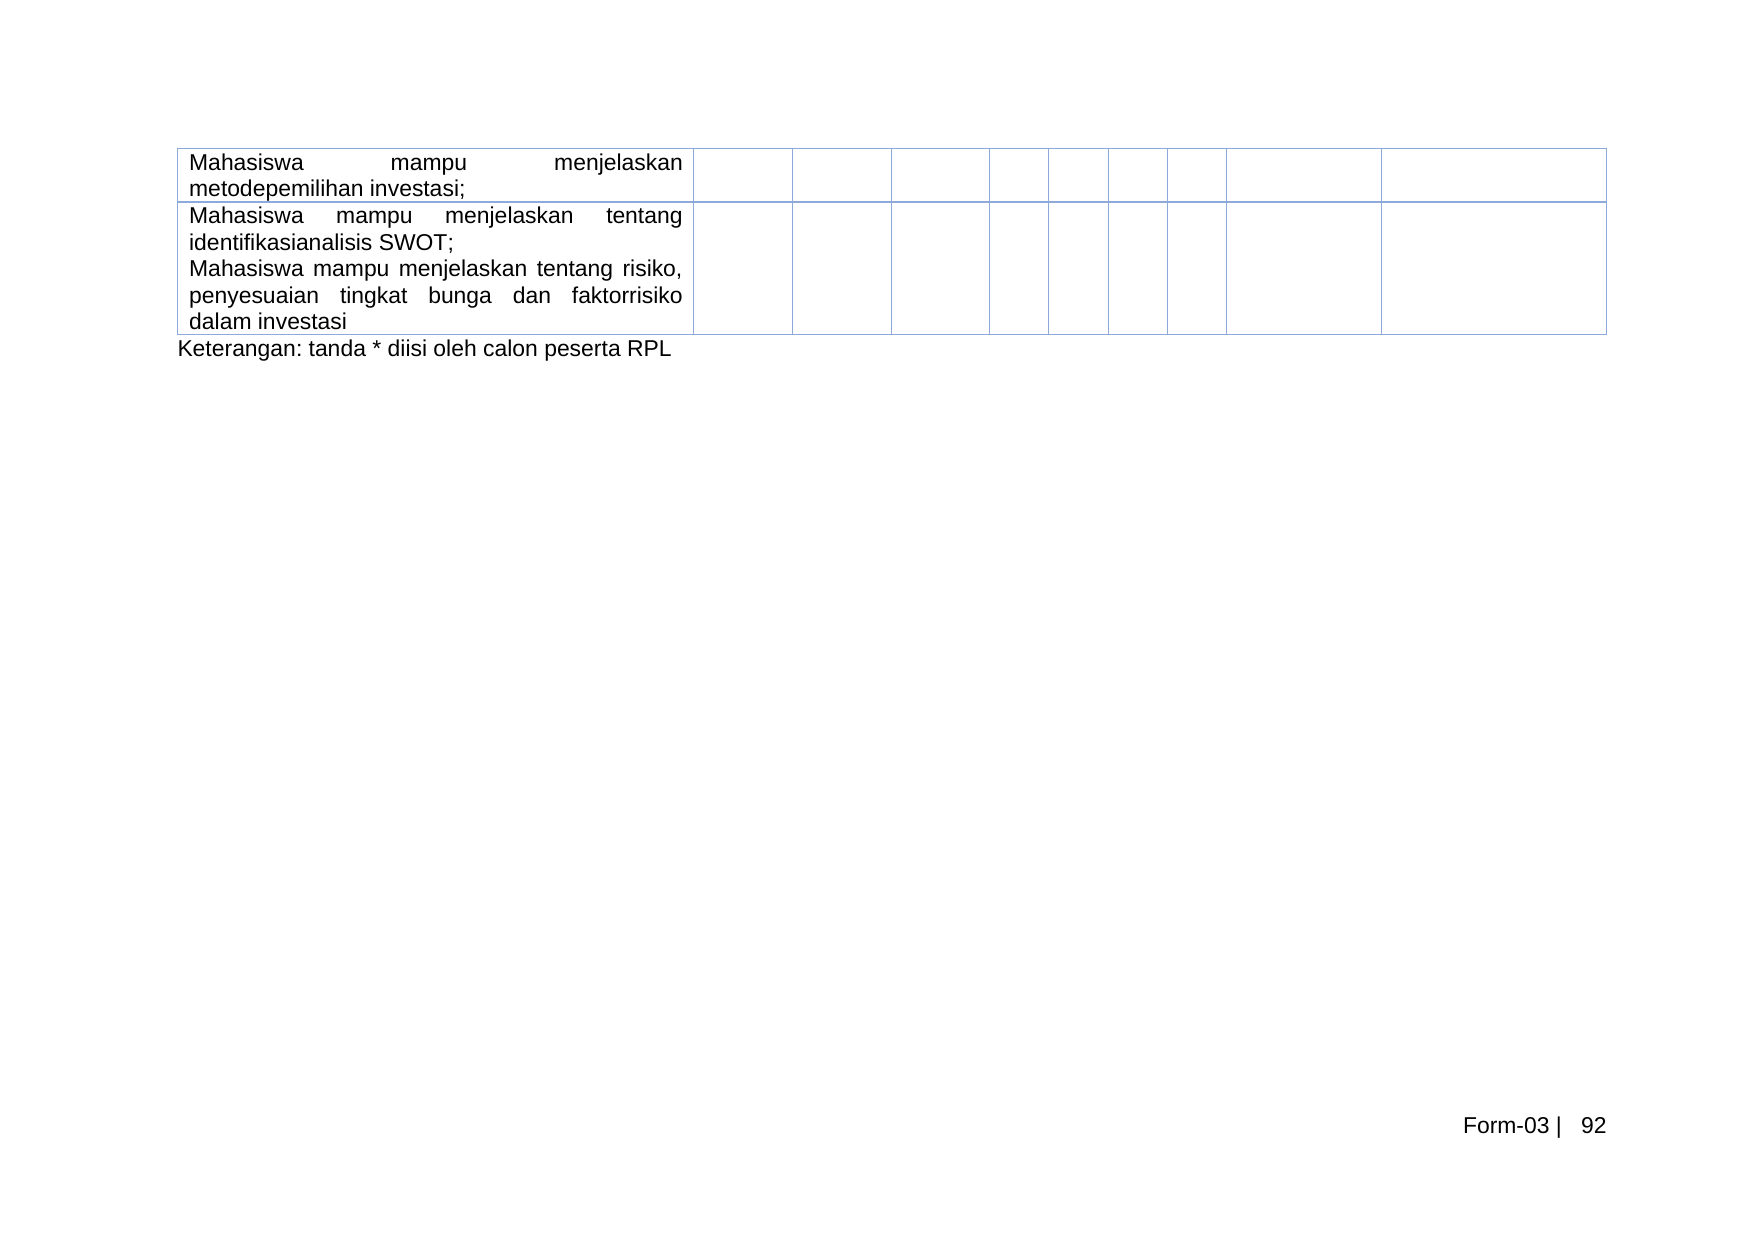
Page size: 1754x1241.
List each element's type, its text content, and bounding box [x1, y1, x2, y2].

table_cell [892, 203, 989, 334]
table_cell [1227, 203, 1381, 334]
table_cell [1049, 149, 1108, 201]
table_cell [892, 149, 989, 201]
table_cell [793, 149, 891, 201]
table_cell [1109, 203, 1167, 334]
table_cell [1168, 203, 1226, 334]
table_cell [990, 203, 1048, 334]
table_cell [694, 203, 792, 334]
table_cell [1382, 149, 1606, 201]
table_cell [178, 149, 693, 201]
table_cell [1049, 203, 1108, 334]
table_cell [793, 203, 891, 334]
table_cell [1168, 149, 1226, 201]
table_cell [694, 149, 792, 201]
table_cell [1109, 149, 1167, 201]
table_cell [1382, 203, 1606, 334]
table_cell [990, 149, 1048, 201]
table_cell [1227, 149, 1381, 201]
text Keterangan: tanda * diisi oleh calon peserta RPL [177, 335, 1606, 362]
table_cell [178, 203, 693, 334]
